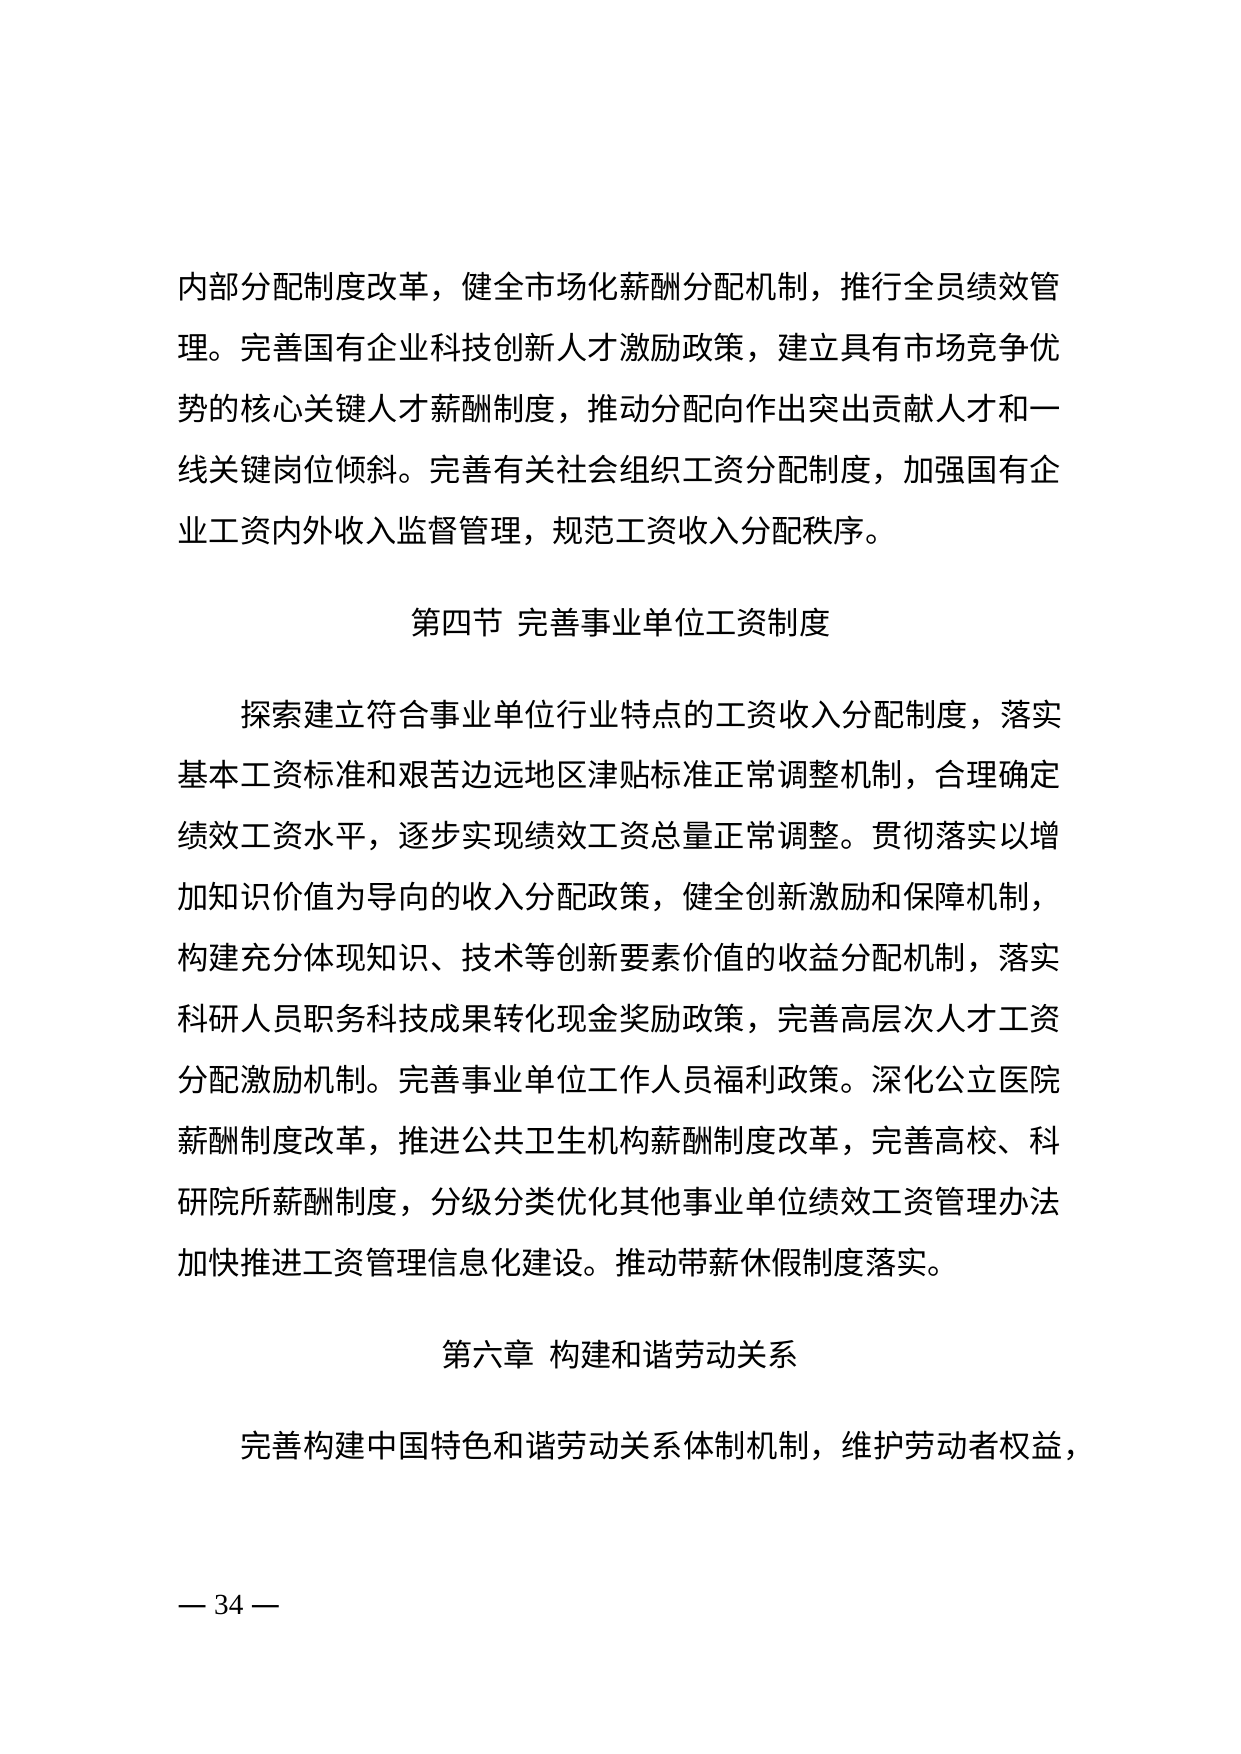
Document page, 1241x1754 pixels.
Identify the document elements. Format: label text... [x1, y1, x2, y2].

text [177, 255, 1063, 559]
text 第四节 完善事业单位工资制度 [177, 590, 1063, 651]
text 探索建立符合事业单位行业特点的工资收入分配制度，落实基本工资标准和艰苦边远地区津贴标准正常调整机制，合理确定绩效工资水平，逐步实现绩效工资总量正常调整。贯彻落实以增加知识价值为导向的收入分配政策，健全创新激励和保障机制，构建充分体现知识、技术等创新要素价值的收益分配机制，落实科研人员职务科技成果转化现金奖励政策，完善高层次人才工资分配激励机制。完善事业单位工作人员福利政策。深化公立医院薪酬制度改革，推进公共卫生机构薪酬制度改革，完善高校、科研院所薪酬制度，分级分类优化其他事业单位绩效工资管理办法。加快推进工资管理信息化建设。推动带薪休假制度落实。 [177, 682, 1063, 1291]
text 第六章 构建和谐劳动关系 [177, 1322, 1063, 1383]
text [177, 1414, 1063, 1474]
